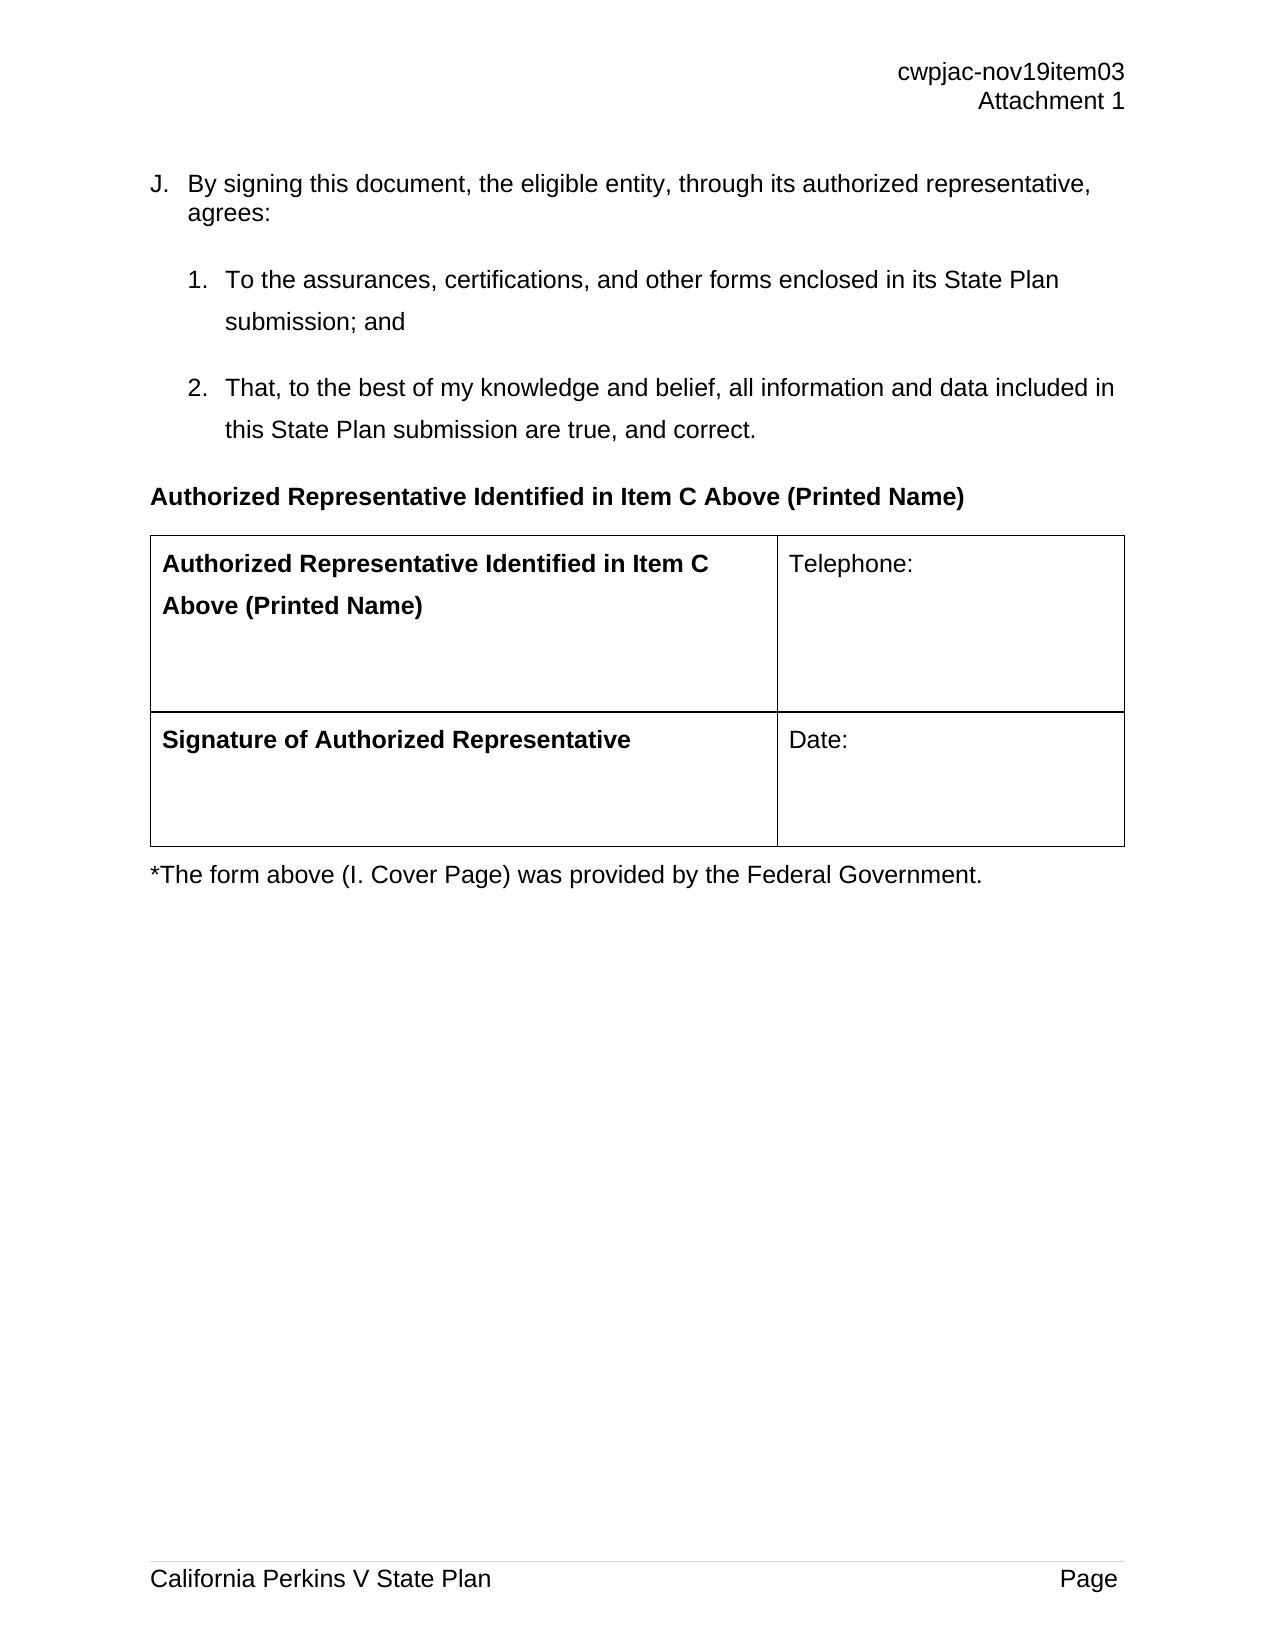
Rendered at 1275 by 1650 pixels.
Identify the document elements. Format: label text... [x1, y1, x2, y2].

list To the assurances, certifications, and other forms enclosed in its State Plan submission; and [187, 252, 1125, 335]
table_cell Signature of Authorized Representative [151, 713, 777, 846]
table_cell Date: [778, 713, 1124, 846]
table_header Telephone: [778, 536, 1124, 711]
text *The form above (I. Cover Page) was provided by the Federal Government. [150, 847, 1125, 888]
text Authorized Representative Identified in Item C Above (Printed Name) [150, 469, 1125, 510]
list By signing this document, the eligible entity, through its authorized representative, agrees: [150, 169, 1125, 227]
list That, to the best of my knowledge and belief, all information and data included in this State Plan submission are true, and correct. [187, 360, 1125, 444]
table_header Authorized Representative Identified in Item C Above (Printed Name) [151, 536, 777, 711]
